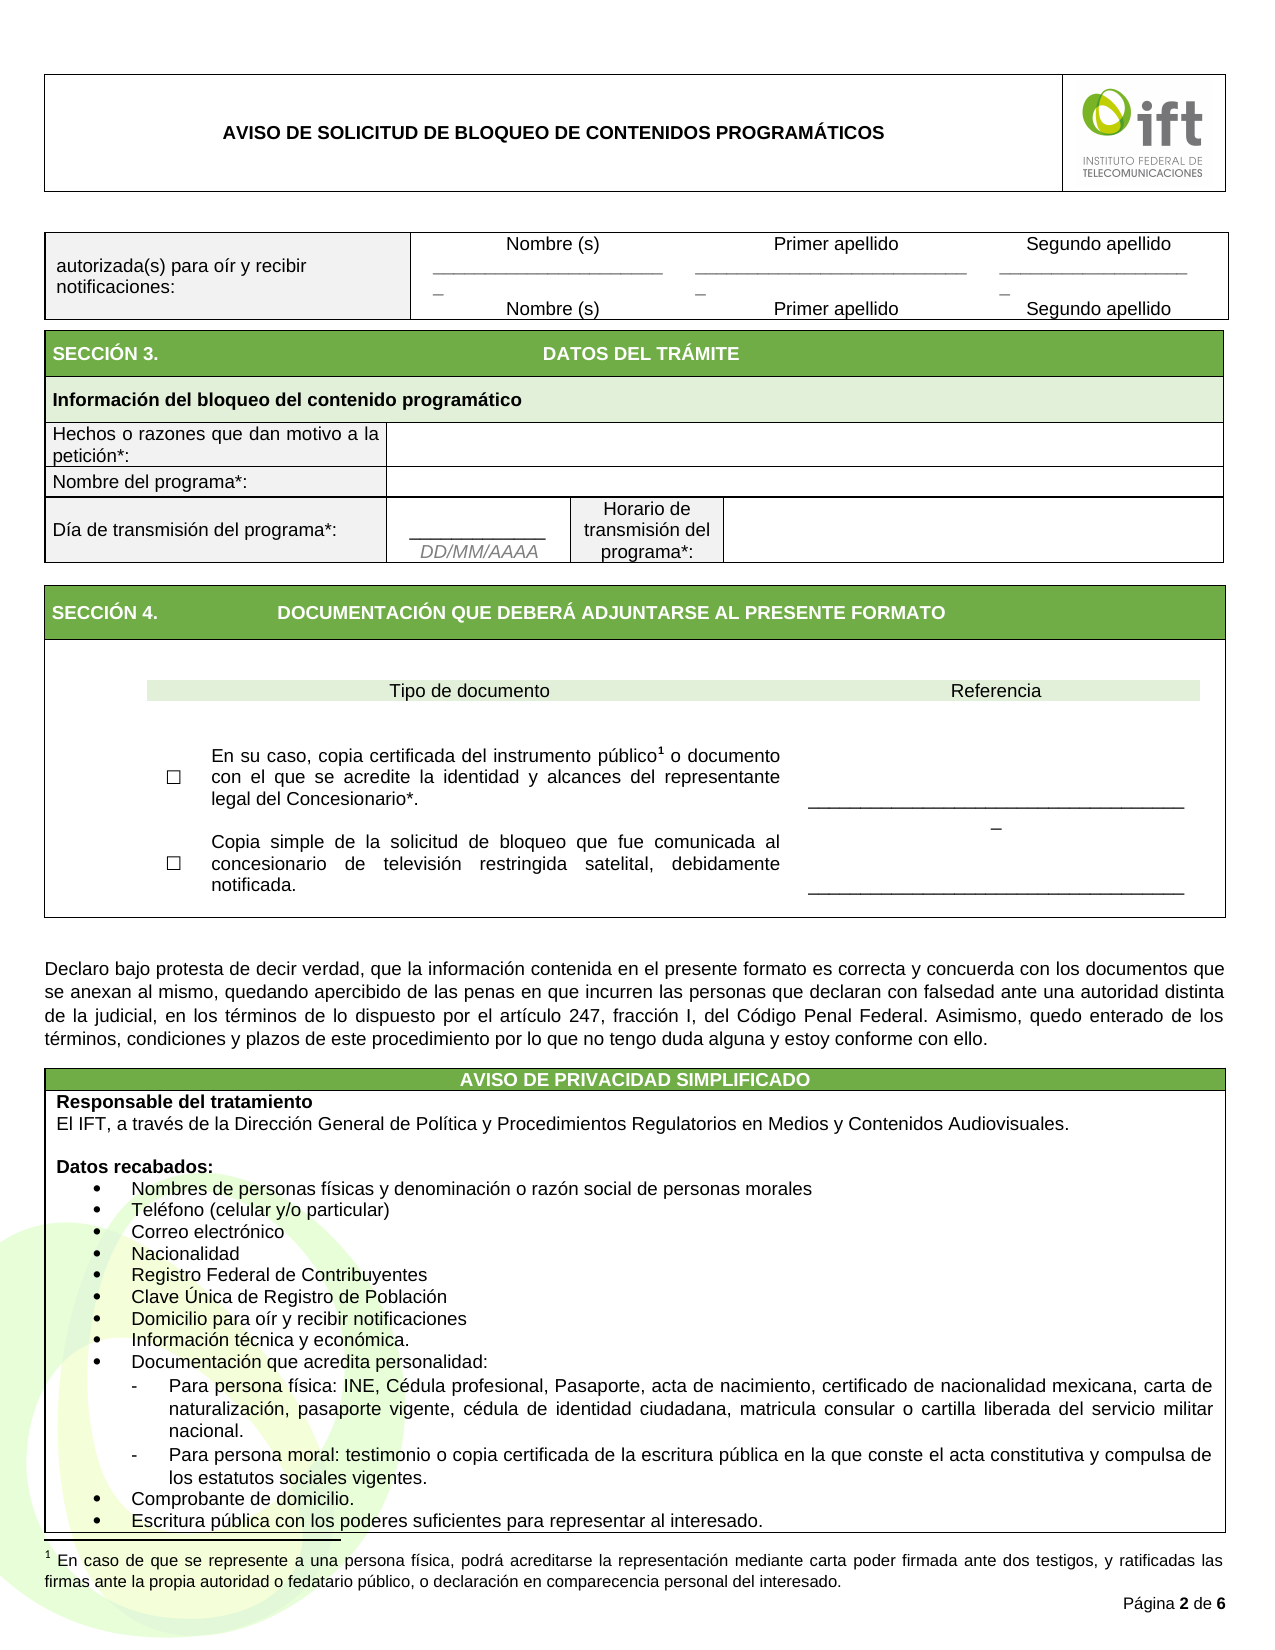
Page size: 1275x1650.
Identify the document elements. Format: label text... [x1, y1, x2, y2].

text Declaro bajo protesta de decir verdad, que la información contenida en el presente formato es correcta y concuerda con los documentos que se anexan al mismo, quedando apercibido de las penas en que incurren las personas que declaran con falsedad ante una autoridad distinta de la judicial, en los términos de lo dispuesto por el artículo 247, fracción I, del Código Penal Federal. Asimismo, quedo enterado de los términos, condiciones y plazos de este procedimiento por lo que no tengo duda alguna y estoy conforme con ello. [44, 958, 1226, 1049]
table_cell [724, 498, 1223, 562]
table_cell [46, 1091, 1225, 1532]
table_header AVISO DE PRIVACIDAD SIMPLIFICADO [46, 1069, 1225, 1090]
table_header SECCIÓN 3. DATOS DEL TRÁMITE [46, 331, 1223, 376]
picture [0, 0, 1275, 1647]
table_cell Día de transmisión del programa*: [46, 498, 386, 562]
table_cell [387, 423, 1223, 466]
table_header SECCIÓN 4. DOCUMENTACIÓN QUE DEBERÁ ADJUNTARSE AL PRESENTE FORMATO [45, 586, 1225, 639]
table_cell Horario de transmisión del programa*: [571, 498, 723, 562]
table_cell [387, 467, 1223, 496]
table_cell Hechos o razones que dan motivo a la petición*: [46, 423, 386, 466]
table_cell [411, 233, 1228, 319]
table_cell [45, 640, 1225, 917]
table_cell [46, 233, 410, 319]
table_cell Nombre del programa*: [46, 467, 386, 496]
table_cell _____________ DD/MM/AAAA [387, 498, 570, 562]
table_cell Información del bloqueo del contenido programático [46, 377, 1223, 422]
